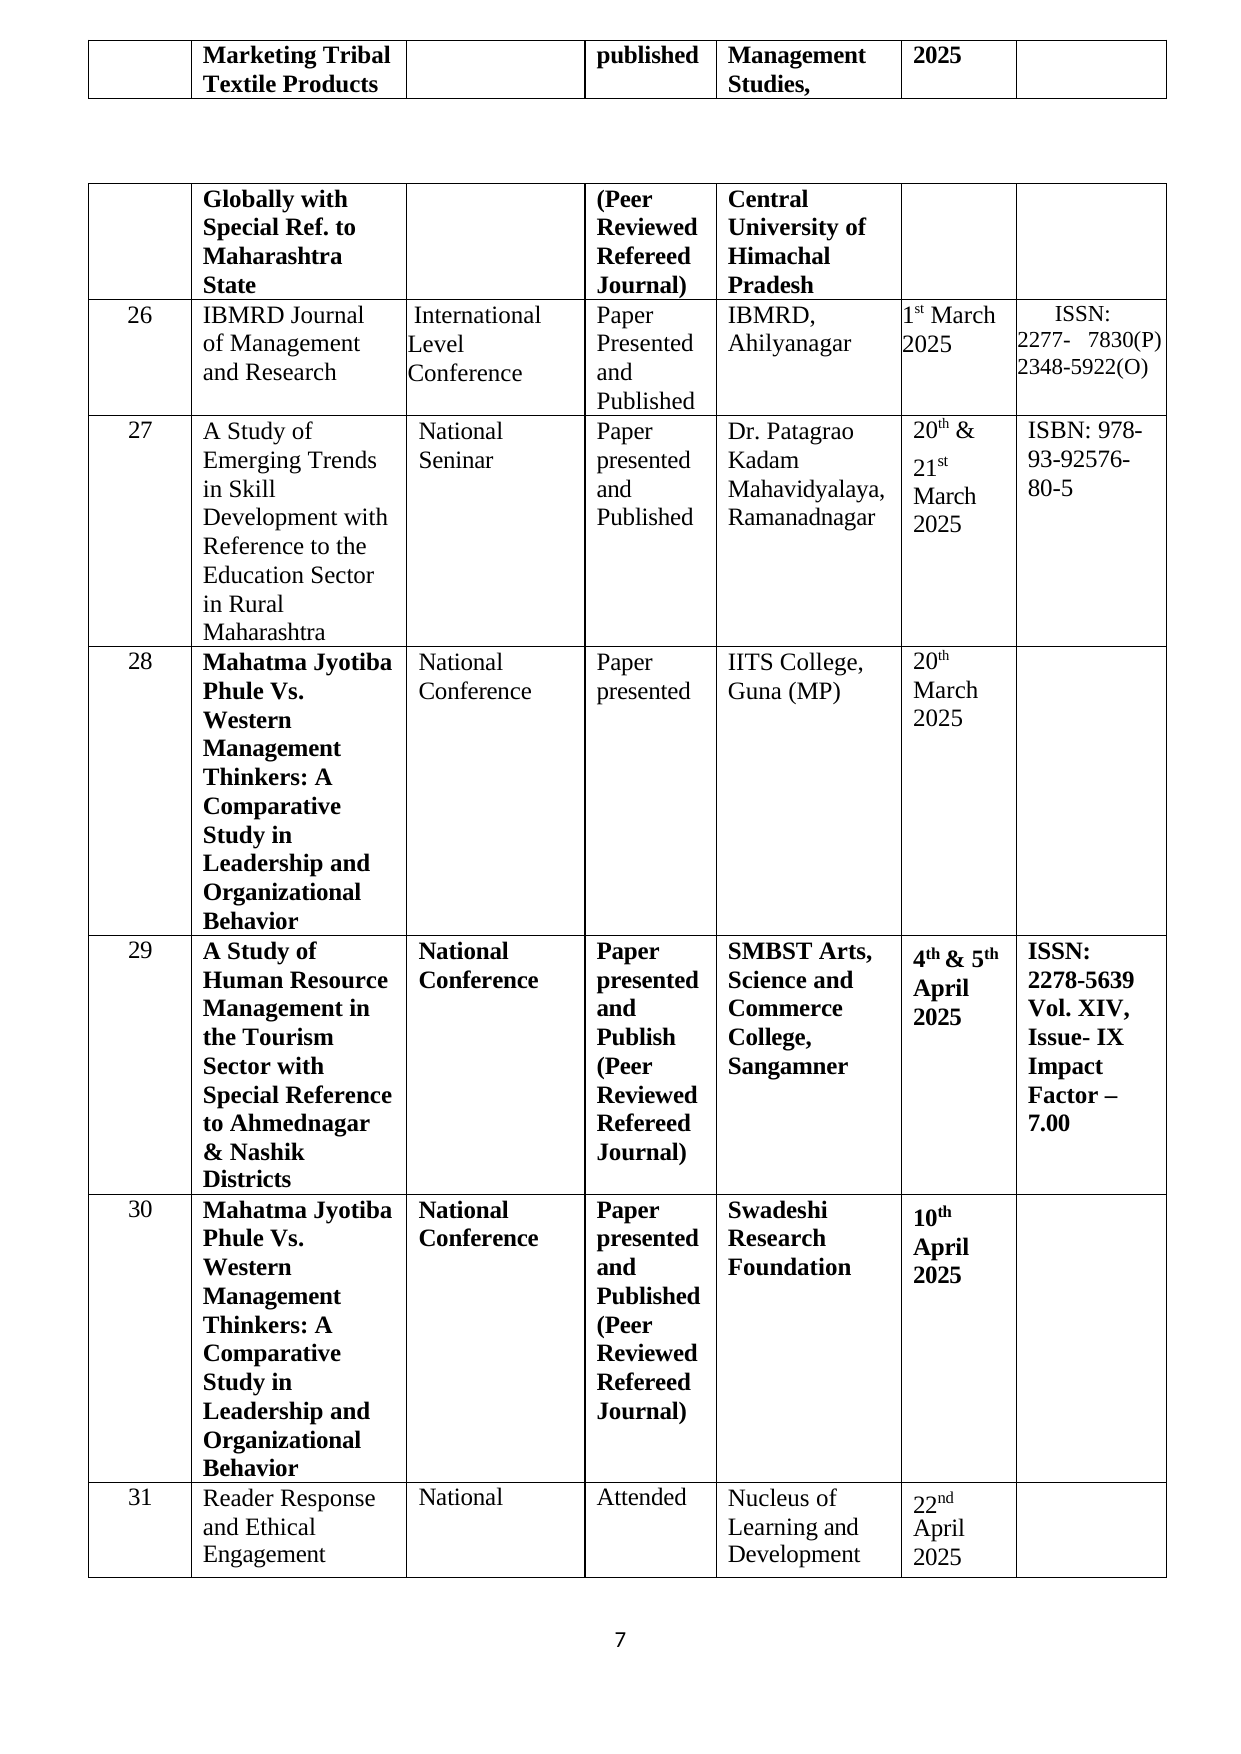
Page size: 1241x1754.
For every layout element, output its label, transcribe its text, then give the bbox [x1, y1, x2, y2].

table_cell 1st March 2025 [902, 300, 1016, 415]
table_header (Peer Reviewed Refereed Journal) [586, 184, 716, 299]
table_cell 29 [89, 936, 191, 1193]
table_cell Mahatma Jyotiba Phule Vs. Western Management Thinkers: A Comparative Study in Leadership and Organizational Behavior [192, 647, 406, 935]
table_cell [192, 41, 406, 98]
table_cell 30 [89, 1195, 191, 1482]
table_cell IBMRD Journal of Management and Research [192, 300, 406, 415]
table_cell ISSN: 2277- 7830(P) 2348-5922(O) [1017, 300, 1166, 415]
table_cell [1017, 41, 1166, 98]
table_cell 20th & 21st March 2025 [902, 416, 1016, 646]
table_header [902, 184, 1016, 299]
table_cell IBMRD, Ahilyanagar [717, 300, 901, 415]
table_cell National Conference [407, 1195, 584, 1482]
table_cell Mahatma Jyotiba Phule Vs. Western Management Thinkers: A Comparative Study in Leadership and Organizational Behavior [192, 1195, 406, 1482]
table_cell 28 [89, 647, 191, 935]
table_cell National Seninar [407, 416, 584, 646]
table_cell ISBN: 978- 93-92576- 80-5 [1017, 416, 1166, 646]
table_cell National [407, 1483, 584, 1577]
table_cell 10th April 2025 [902, 1195, 1016, 1482]
table_cell Paper presented and Published [586, 416, 716, 646]
table_cell 27 [89, 416, 191, 646]
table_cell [586, 41, 716, 98]
table_cell 13th Feb. 2025 [902, 41, 1016, 98]
table_cell Attended [586, 1483, 716, 1577]
table_header [407, 184, 584, 299]
table_header Central University of Himachal Pradesh [717, 184, 901, 299]
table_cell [717, 41, 901, 98]
table_cell Reader Response and Ethical Engagement [192, 1483, 406, 1577]
table_header [89, 184, 191, 299]
table_cell Dr. Patagrao Kadam Mahavidyalaya, Ramanadnagar [717, 416, 901, 646]
table_cell A Study of Human Resource Management in the Tourism Sector with Special Reference to Ahmednagar & Nashik Districts [192, 936, 406, 1193]
table_cell SMBST Arts, Science and Commerce College, Sangamner [717, 936, 901, 1193]
table_cell [1017, 1483, 1166, 1577]
table_cell 25 [89, 41, 191, 98]
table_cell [717, 1483, 901, 1577]
table_cell IITS College, Guna (MP) [717, 647, 901, 935]
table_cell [407, 41, 584, 98]
table_cell 22nd April 2025 [902, 1483, 1016, 1577]
table_cell International Level Conference [407, 300, 584, 415]
table_cell [1017, 1195, 1166, 1482]
table_cell Swadeshi Research Foundation [717, 1195, 901, 1482]
table_cell 26 [89, 300, 191, 415]
table_cell Paper presented [586, 647, 716, 935]
table_cell 4th & 5th April 2025 [902, 936, 1016, 1193]
table_cell Paper presented and Published (Peer Reviewed Refereed Journal) [586, 1195, 716, 1482]
table_cell National Conference [407, 936, 584, 1193]
table_cell ISSN: 2278-5639 Vol. XIV, Issue- IX Impact Factor – 7.00 [1017, 936, 1166, 1193]
table_cell 20th March 2025 [902, 647, 1016, 935]
table_header [1017, 184, 1166, 299]
table_cell Paper Presented and Published [586, 300, 716, 415]
table_header Globally with Special Ref. to Maharashtra State [192, 184, 406, 299]
table_cell [1017, 647, 1166, 935]
table_cell Paper presented and Publish (Peer Reviewed Refereed Journal) [586, 936, 716, 1193]
table_cell National Conference [407, 647, 584, 935]
table_cell A Study of Emerging Trends in Skill Development with Reference to the Education Sector in Rural Maharashtra [192, 416, 406, 646]
table_cell 31 [89, 1483, 191, 1577]
